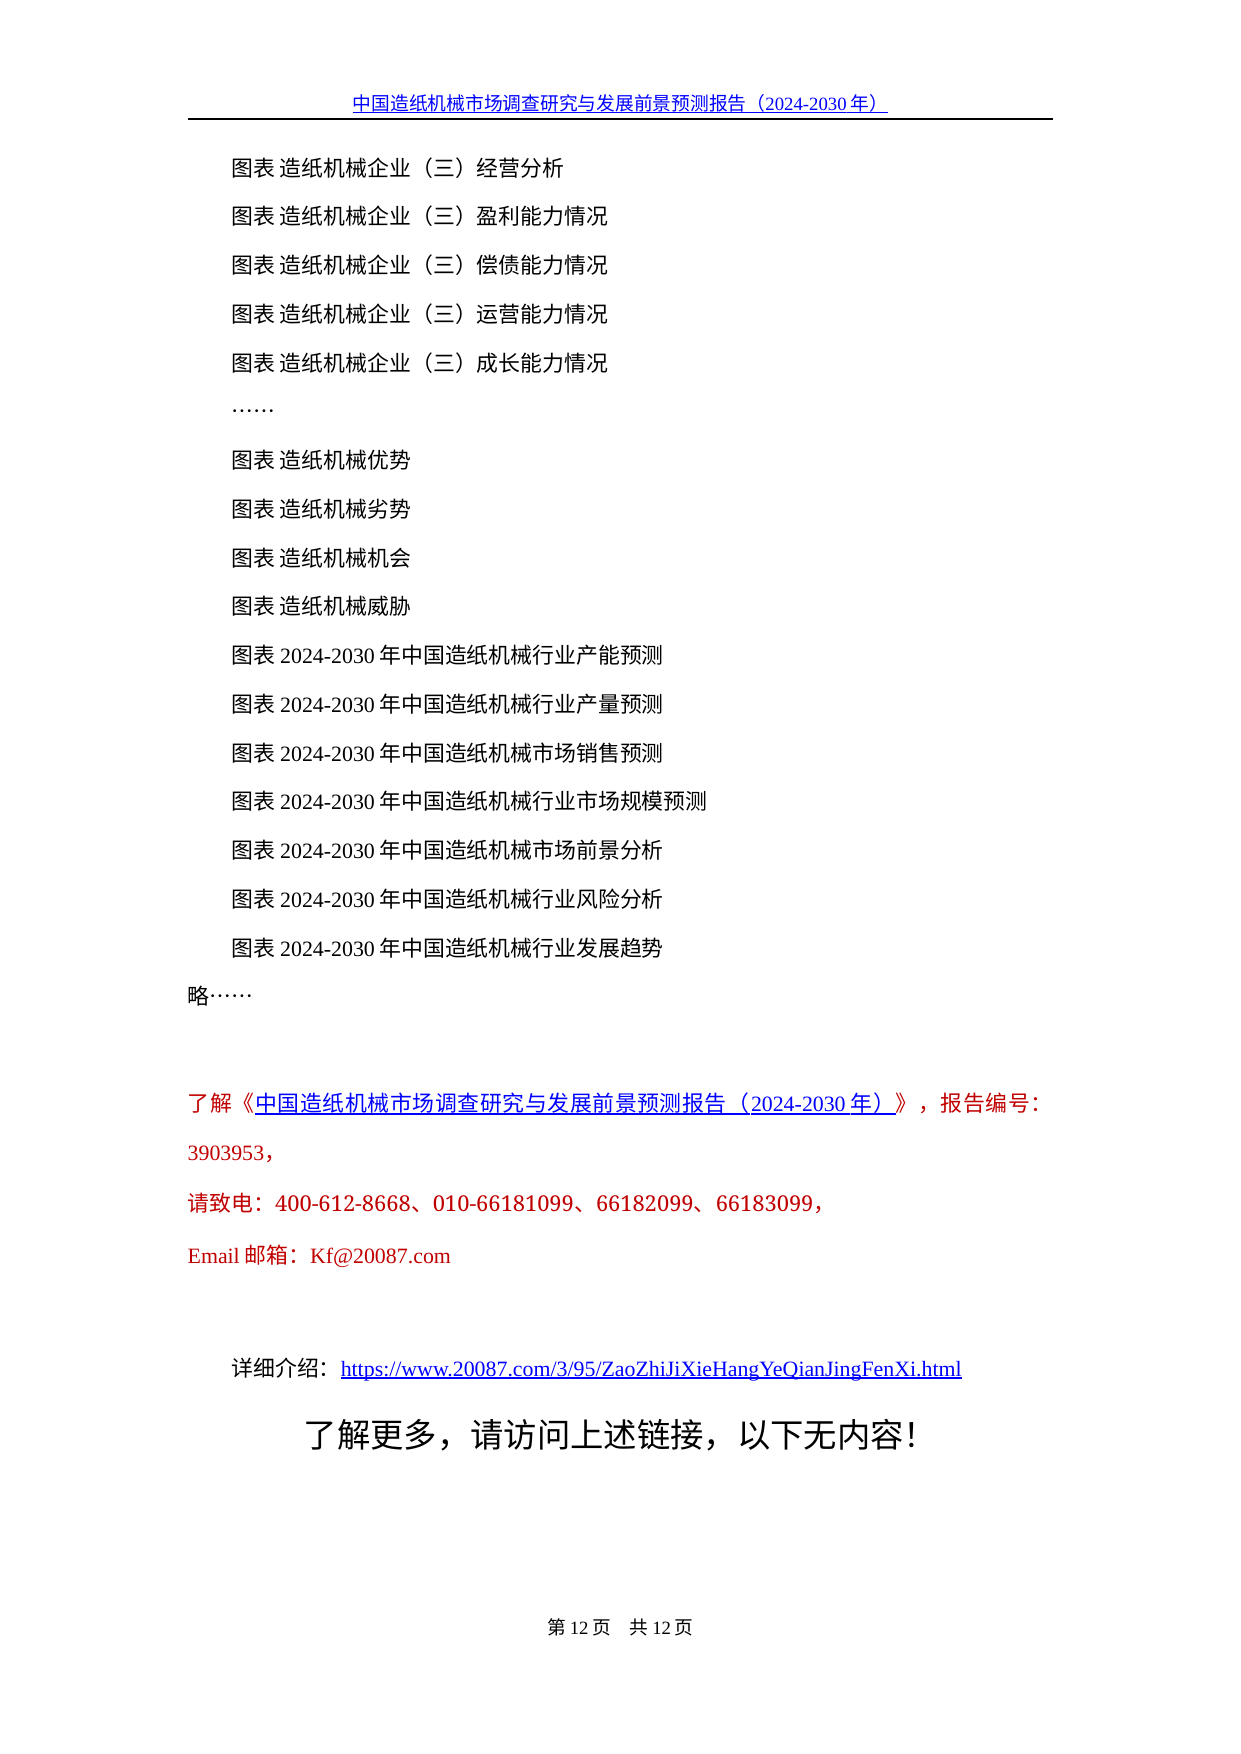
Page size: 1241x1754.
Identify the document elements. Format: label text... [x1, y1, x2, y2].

title 了解更多，请访问上述链接，以下无内容！ [187, 1400, 1053, 1465]
text 了解《中国造纸机械市场调查研究与发展前景预测报告（2024-2030年）》，报告编号：3903953， [187, 1085, 1053, 1167]
text 请致电：400-612-8668、010-66181099、66182099、66183099， [187, 1186, 1053, 1218]
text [187, 150, 1053, 1011]
text Email邮箱：Kf@20087.com [187, 1237, 1053, 1270]
text 详细介绍：https://www.20087.com/3/95/ZaoZhiJiXieHangYeQianJingFenXi.html [187, 1350, 1053, 1383]
